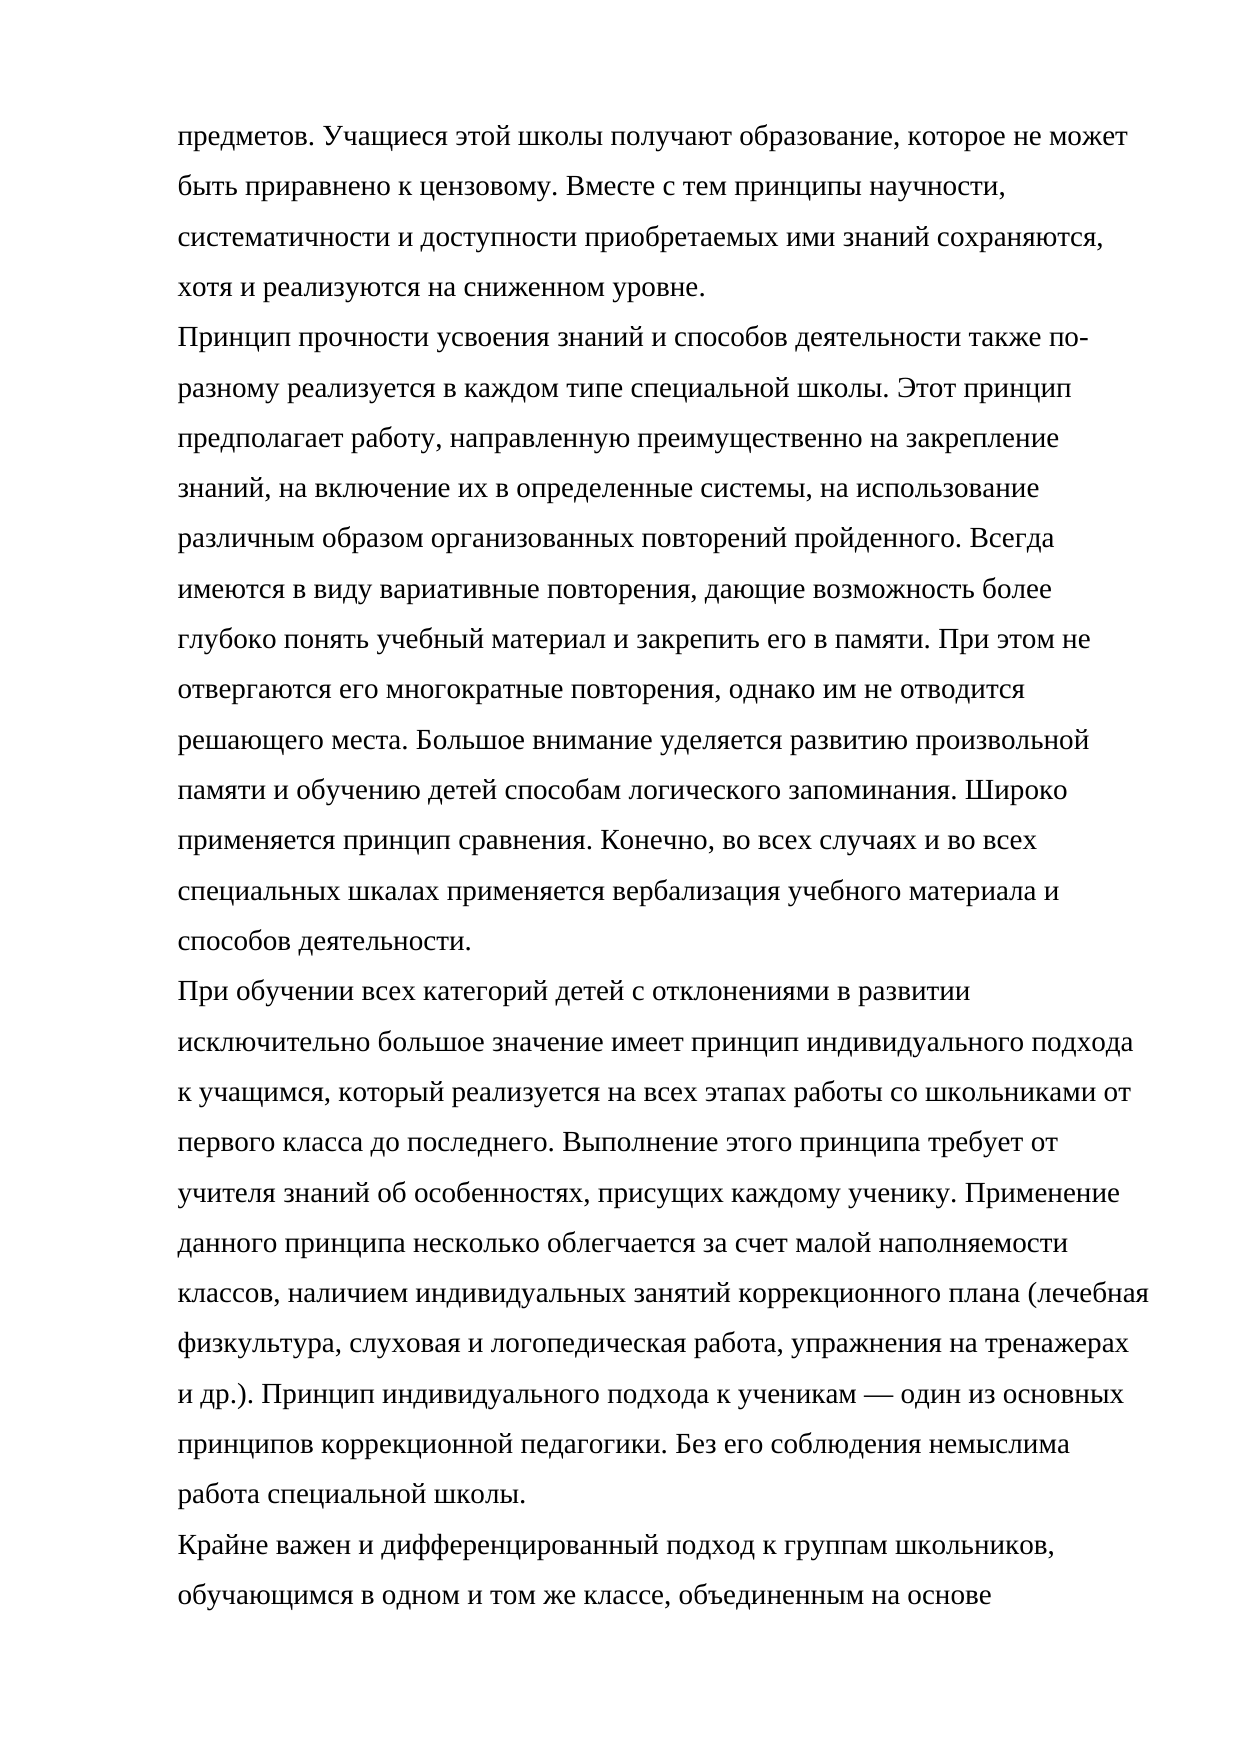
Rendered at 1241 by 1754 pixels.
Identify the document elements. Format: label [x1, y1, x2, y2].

text [177, 118, 1152, 1611]
